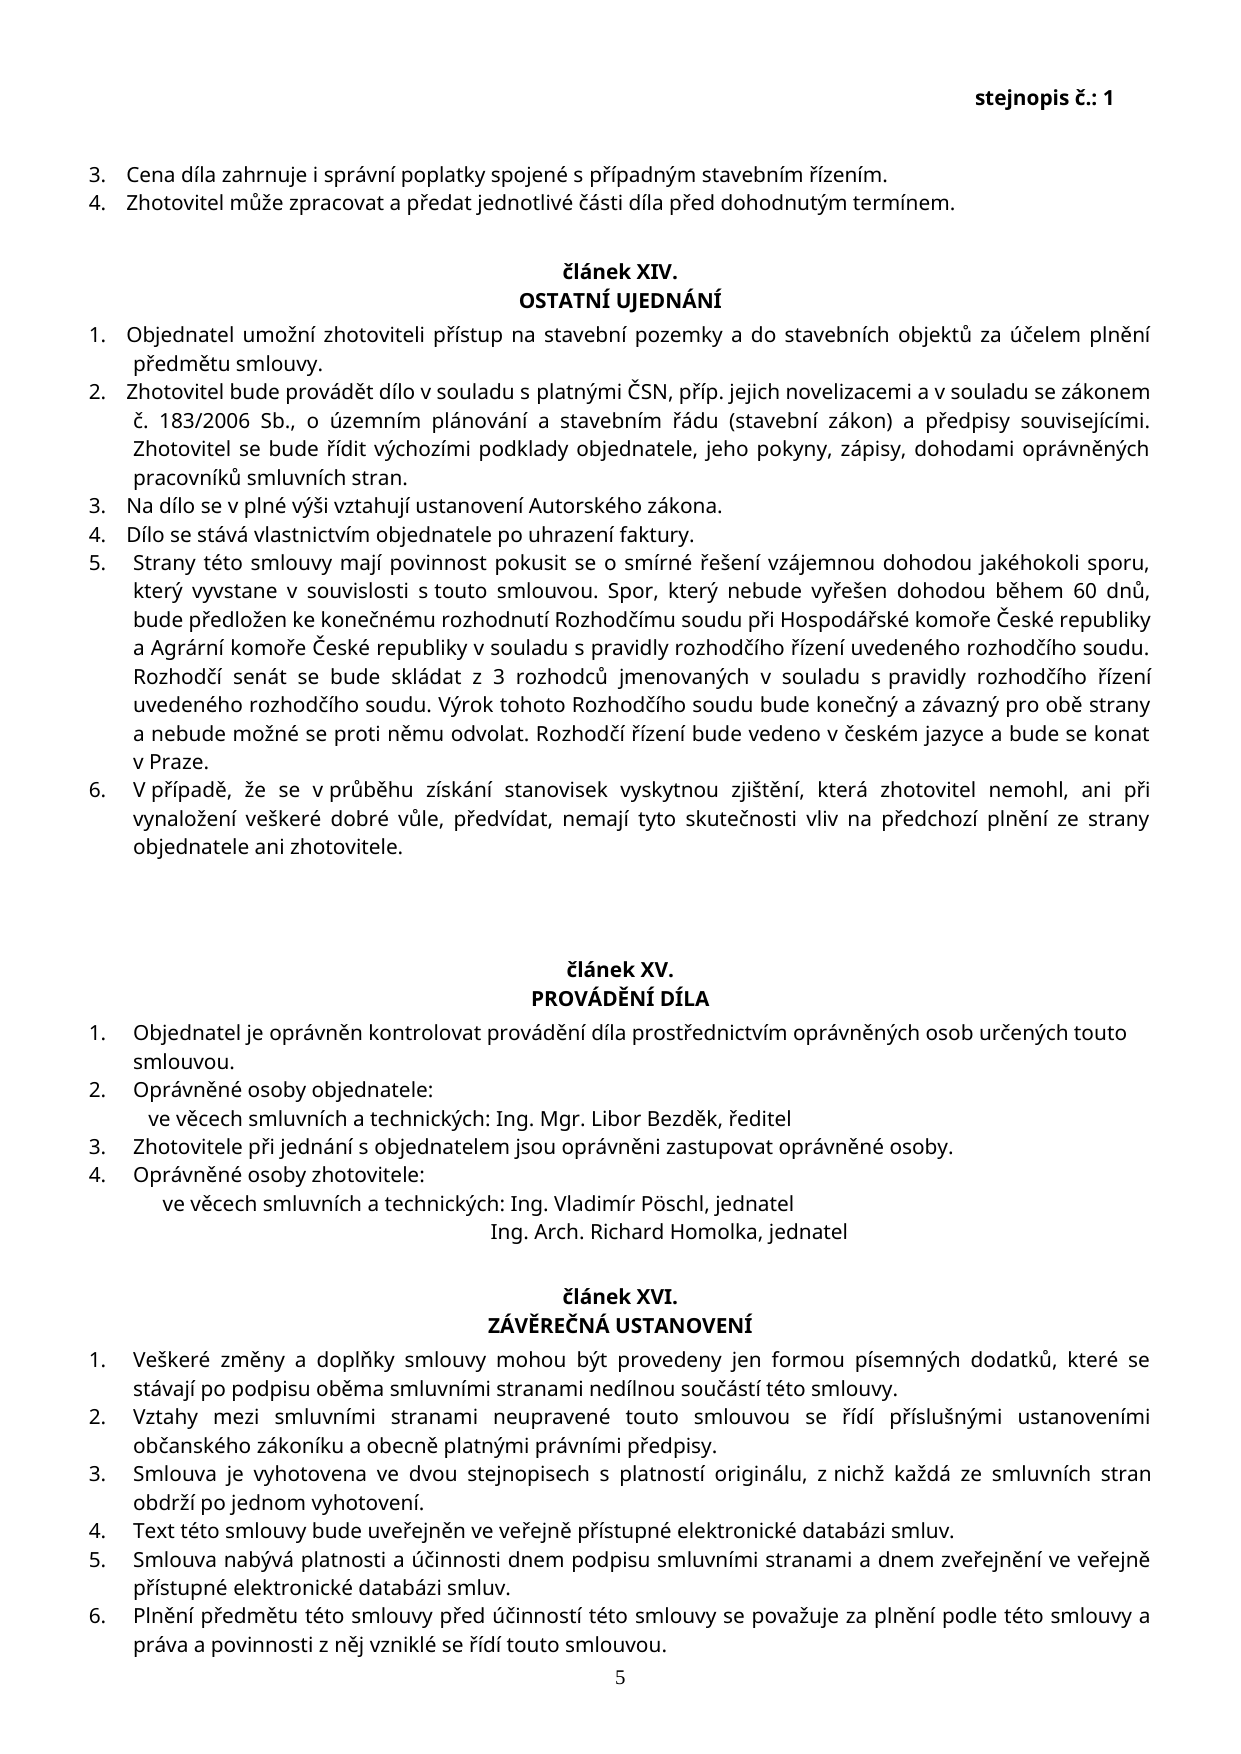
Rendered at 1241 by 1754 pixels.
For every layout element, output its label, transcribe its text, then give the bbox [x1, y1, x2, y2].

list Smlouva je vyhotovena ve dvou stejnopisech s platností originálu, z nichž každá ze smluvních stran obdrží po jednom vyhotovení. [88, 1459, 1152, 1516]
text V případě, že se v průběhu získání stanovisek vyskytnou zjištění, která zhotovitel nemohl, ani při vynaložení veškeré dobré vůle, předvídat, nemají tyto skutečnosti vliv na předchozí plnění ze strany objednatele ani zhotovitele. [88, 776, 1152, 861]
list Oprávněné osoby zhotovitele: [88, 1161, 1152, 1189]
list Zhotovitel může zpracovat a předat jednotlivé části díla před dohodnutým termínem. [88, 188, 1152, 217]
list Cena díla zahrnuje i správní poplatky spojené s případným stavebním řízením. [88, 160, 1152, 188]
list Plnění předmětu této smlouvy před účinností této smlouvy se považuje za plnění podle této smlouvy a práva a povinnosti z něj vzniklé se řídí touto smlouvou. [88, 1602, 1152, 1658]
list Objednatel umožní zhotoviteli přístup na stavební pozemky a do stavebních objektů za účelem plnění předmětu smlouvy. [88, 321, 1152, 377]
list Zhotovitel bude provádět dílo v souladu s platnými ČSN, příp. jejich novelizacemi a v souladu se zákonem č. 183/2006 Sb., o územním plánování a stavebním řádu (stavební zákon) a předpisy souvisejícími. Zhotovitel se bude řídit výchozími podklady objednatele, jeho pokyny, zápisy, dohodami oprávněných pracovníků smluvních stran. [88, 377, 1152, 491]
text článek XIV. [88, 257, 1152, 286]
list Zhotovitele při jednání s objednatelem jsou oprávněni zastupovat oprávněné osoby. [88, 1132, 1152, 1161]
list Text této smlouvy bude uveřejněn ve veřejně přístupné elektronické databázi smluv. [88, 1516, 1152, 1545]
text ve věcech smluvních a technických: Ing. Mgr. Libor Bezděk, ředitel [88, 1104, 1152, 1132]
list Objednatel je oprávněn kontrolovat provádění díla prostřednictvím oprávněných osob určených touto smlouvou. [88, 1018, 1152, 1075]
subtitle OSTATNÍ UJEDNÁNÍ [88, 286, 1152, 314]
list Vztahy mezi smluvními stranami neupravené touto smlouvou se řídí příslušnými ustanoveními občanského zákoníku a obecně platnými právními předpisy. [88, 1402, 1152, 1459]
subtitle PROVÁDĚNÍ DÍLA [88, 984, 1152, 1012]
text Ing. Arch. Richard Homolka, jednatel [88, 1217, 1152, 1246]
list Veškeré změny a doplňky smlouvy mohou být provedeny jen formou písemných dodatků, které se stávají po podpisu oběma smluvními stranami nedílnou součástí této smlouvy. [88, 1346, 1152, 1402]
text ve věcech smluvních a technických: Ing. Vladimír Pöschl, jednatel [88, 1189, 1152, 1217]
text Strany této smlouvy mají povinnost pokusit se o smírné řešení vzájemnou dohodou jakéhokoli sporu, který vyvstane v souvislosti s touto smlouvou. Spor, který nebude vyřešen dohodou během 60 dnů, bude předložen ke konečnému rozhodnutí Rozhodčímu soudu při Hospodářské komoře České republiky a Agrární komoře České republiky v souladu s pravidly rozhodčího řízení uvedeného rozhodčího soudu. Rozhodčí senát se bude skládat z 3 rozhodců jmenovaných v souladu s pravidly rozhodčího řízení uvedeného rozhodčího soudu. Výrok tohoto Rozhodčího soudu bude konečný a závazný pro obě strany a nebude možné se proti němu odvolat. Rozhodčí řízení bude vedeno v českém jazyce a bude se konat v Praze. [88, 548, 1152, 776]
text článek XVI. [88, 1282, 1152, 1311]
list Oprávněné osoby objednatele: [88, 1075, 1152, 1104]
text článek XV. [88, 955, 1152, 984]
list Smlouva nabývá platnosti a účinnosti dnem podpisu smluvními stranami a dnem zveřejnění ve veřejně přístupné elektronické databázi smluv. [88, 1545, 1152, 1602]
list Dílo se stává vlastnictvím objednatele po uhrazení faktury. [88, 520, 1152, 548]
subtitle ZÁVĚREČNÁ USTANOVENÍ [88, 1311, 1152, 1339]
list Na dílo se v plné výši vztahují ustanovení Autorského zákona. [88, 491, 1152, 520]
